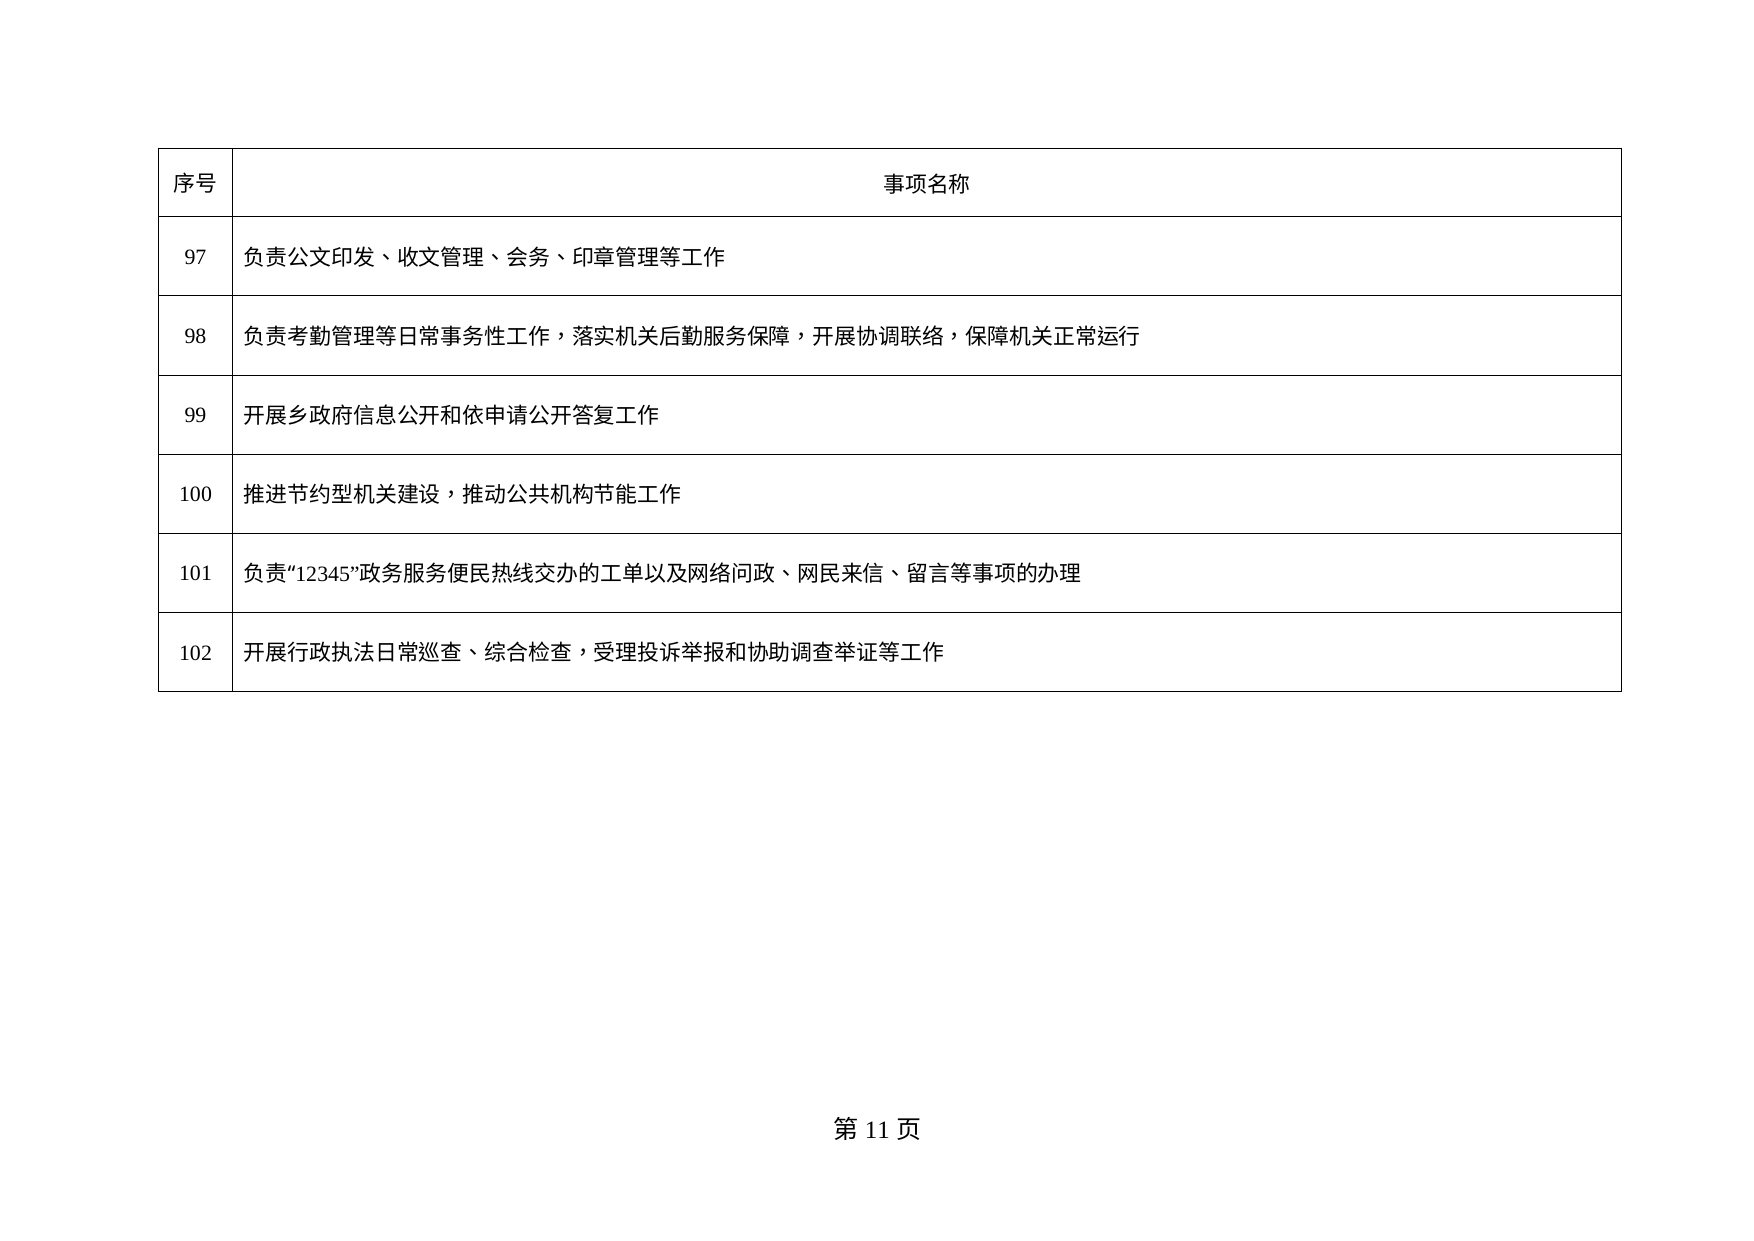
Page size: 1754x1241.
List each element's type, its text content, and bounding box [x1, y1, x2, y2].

table_cell 负责公文印发、收文管理、会务、印章管理等工作 [233, 217, 1621, 295]
table_header 序号 [159, 149, 232, 216]
table_cell 开展行政执法日常巡查、综合检查，受理投诉举报和协助调查举证等工作 [233, 613, 1621, 691]
table_cell 101 [159, 534, 232, 612]
table_cell 99 [159, 376, 232, 454]
table_cell 负责“12345”政务服务便民热线交办的工单以及网络问政、网民来信、留言等事项的办理 [233, 534, 1621, 612]
table_cell 推进节约型机关建设，推动公共机构节能工作 [233, 455, 1621, 533]
table_cell 开展乡政府信息公开和依申请公开答复工作 [233, 376, 1621, 454]
table_cell 负责考勤管理等日常事务性工作，落实机关后勤服务保障，开展协调联络，保障机关正常运行 [233, 296, 1621, 374]
table_cell 97 [159, 217, 232, 295]
table_header 事项名称 [233, 149, 1621, 216]
table_cell 98 [159, 296, 232, 374]
table_cell 102 [159, 613, 232, 691]
table_cell 100 [159, 455, 232, 533]
